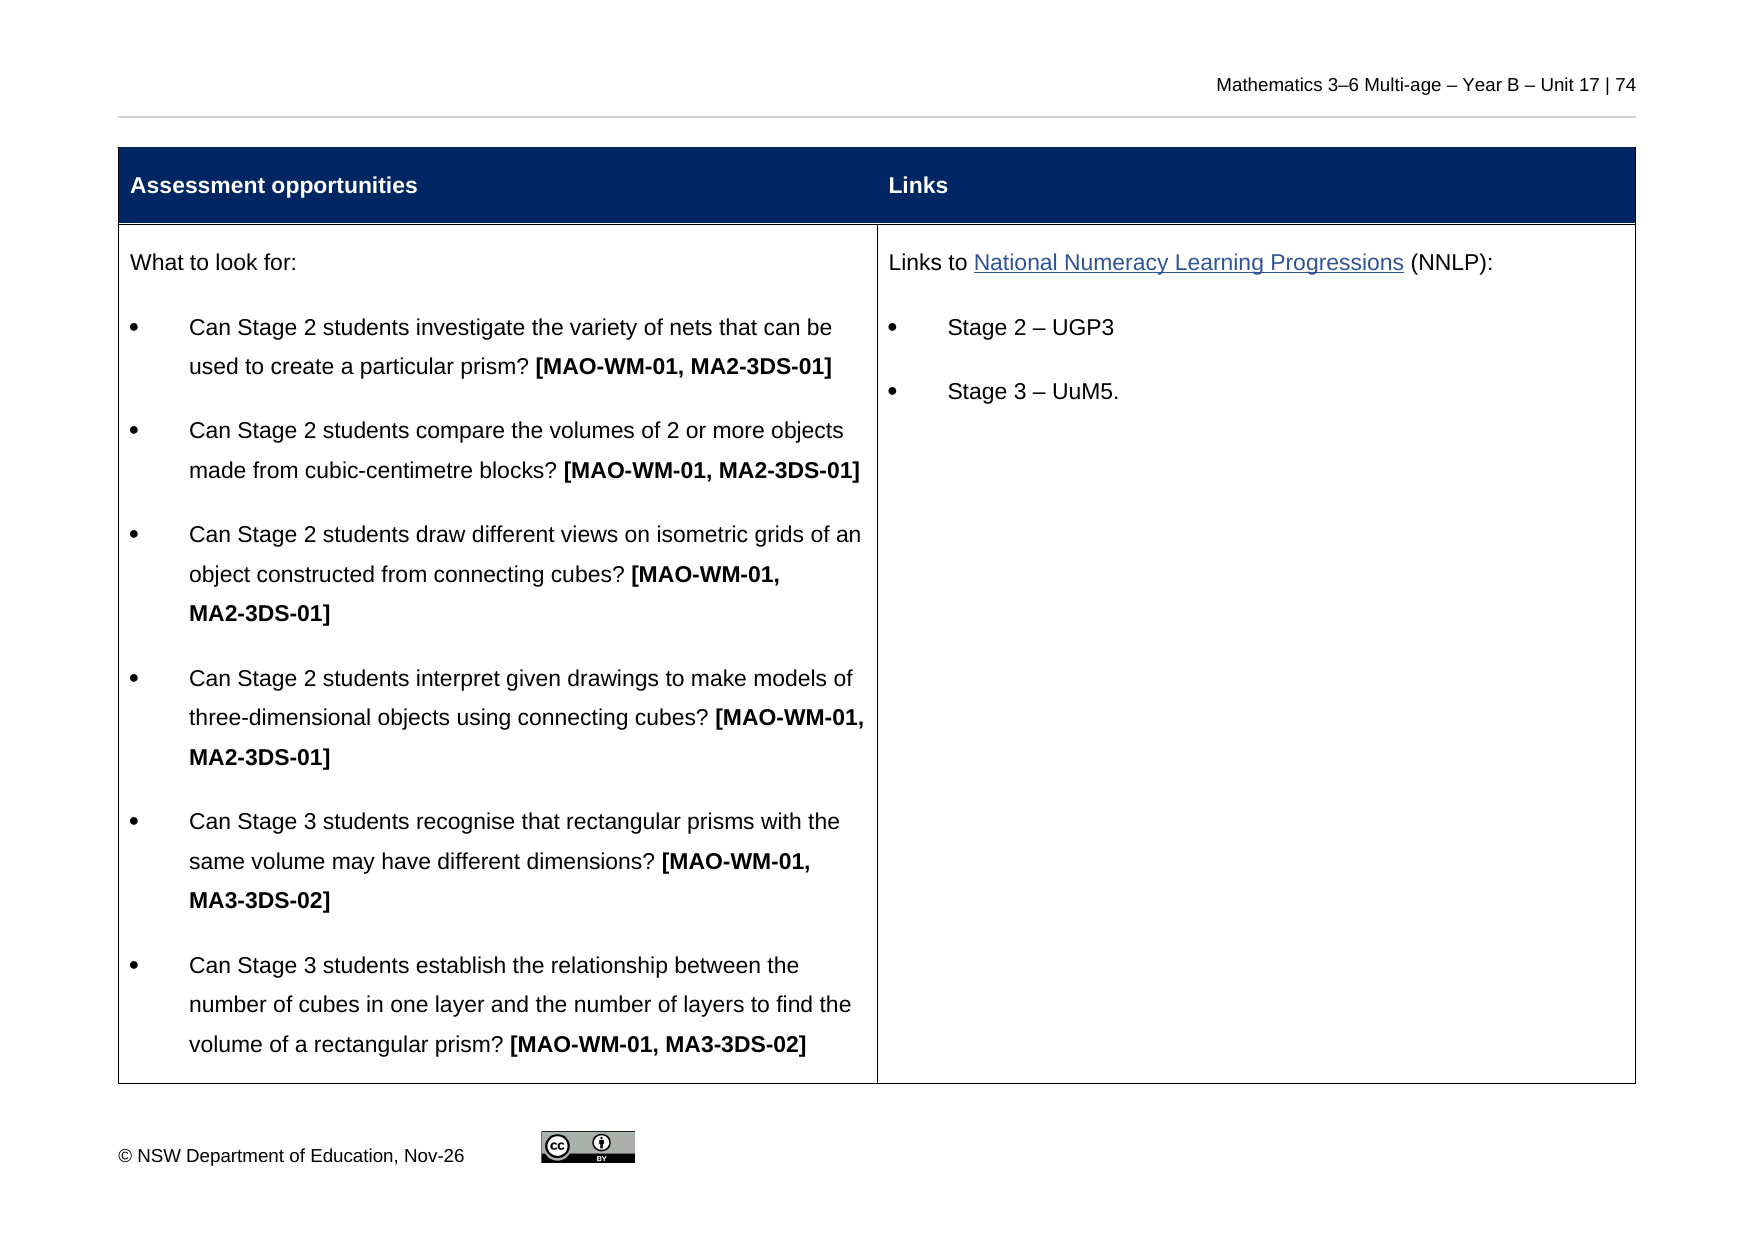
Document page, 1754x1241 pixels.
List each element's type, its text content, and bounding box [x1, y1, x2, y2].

table_cell What to look for: Can Stage 2 students investigate the variety of nets that can be used to create a particular prism? [MAO-WM-01, MA2-3DS-01] Can Stage 2 students compare the volumes of 2 or more objects made from cubic-centimetre blocks? [MAO-WM-01, MA2-3DS-01] Can Stage 2 students draw different views on isometric grids of an object constructed from connecting cubes? [MAO-WM-01, MA2-3DS-01] Can Stage 2 students interpret given drawings to make models of three-dimensional objects using connecting cubes? [MAO-WM-01, MA2-3DS-01] Can Stage 3 students recognise that rectangular prisms with the same volume may have different dimensions? [MAO-WM-01, MA3-3DS-02] Can Stage 3 students establish the relationship between the number of cubes in one layer and the number of layers to find the volume of a rectangular prism? [MAO-WM-01, MA3-3DS-02] [119, 225, 877, 1083]
table_header Links [877, 147, 1635, 223]
table_header Assessment opportunities [119, 147, 877, 223]
picture [541, 1131, 635, 1163]
table_cell Links to National Numeracy Learning Progressions (NNLP): Stage 2 – UGP3 Stage 3 – UuM5. [878, 225, 1635, 1083]
